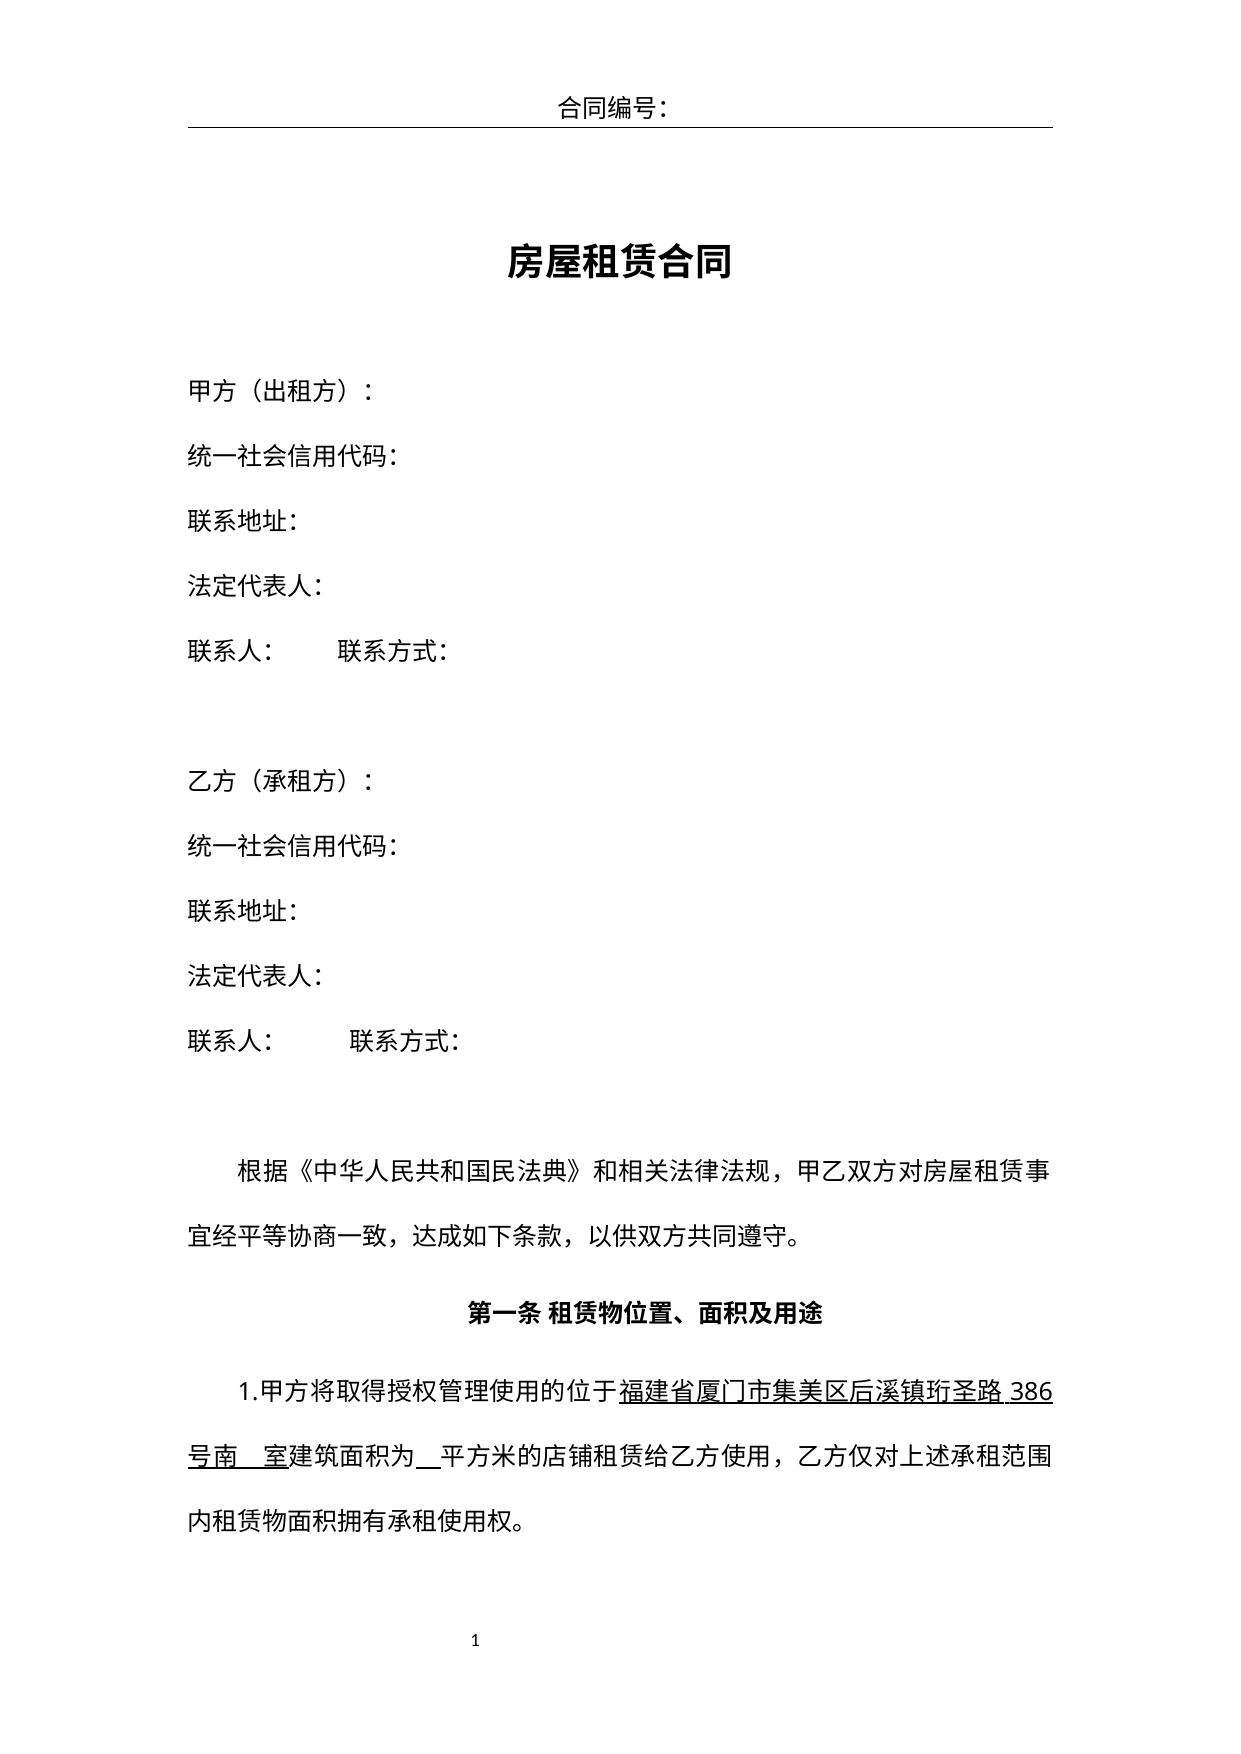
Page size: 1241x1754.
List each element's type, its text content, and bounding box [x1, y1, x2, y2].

text 法定代表人： [187, 552, 1053, 617]
text 根据《中华人民共和国民法典》和相关法律法规，甲乙双方对房屋租赁事宜经平等协商一致，达成如下条款，以供双方共同遵守。 [187, 1137, 1053, 1267]
text 第一条 租赁物位置、面积及用途 [187, 1279, 1053, 1344]
text 统一社会信用代码： [187, 422, 1053, 487]
text 联系地址： [187, 877, 1053, 942]
text 法定代表人： [187, 942, 1053, 1007]
text 房屋租赁合同 [187, 227, 1053, 292]
text 乙方（承租方）： [187, 747, 1053, 812]
text 甲方（出租方）： [187, 357, 1053, 422]
text 1.甲方将取得授权管理使用的位于福建省厦门市集美区后溪镇珩圣路386号南 室建筑面积为 平方米的店铺租赁给乙方使用，乙方仅对上述承租范围内租赁物面积拥有承租使用权。 [187, 1357, 1053, 1552]
text 统一社会信用代码： [187, 812, 1053, 877]
text 联系地址： [187, 487, 1053, 552]
text 联系人： 联系方式： [187, 1007, 1053, 1072]
text 联系人： 联系方式： [187, 617, 1053, 682]
